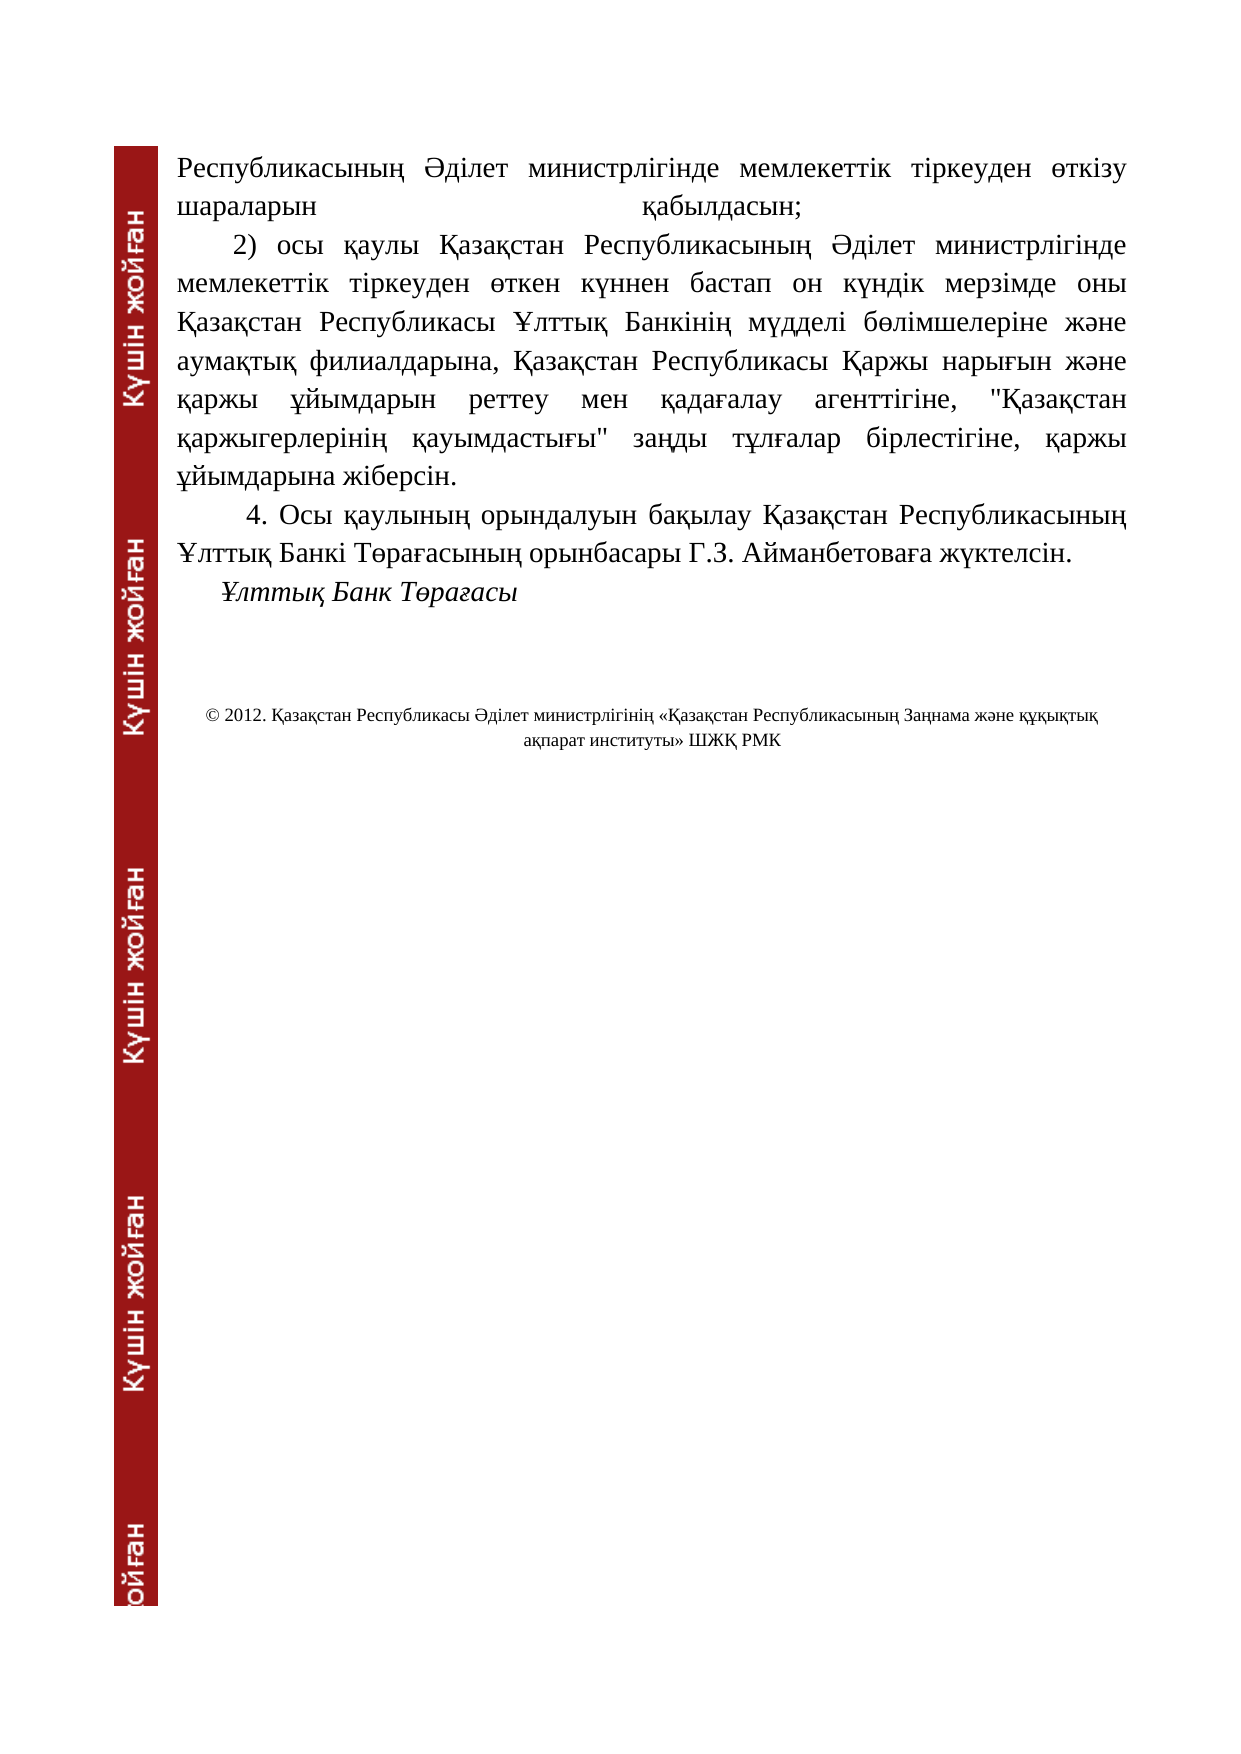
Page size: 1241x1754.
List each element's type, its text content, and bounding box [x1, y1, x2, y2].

picture [114, 751, 158, 1606]
text 4. Осы қаулының орындалуын бақылау Қазақстан Республикасының Ұлттық Банкі Төрағасының орынбасары Г.З. Айманбетоваға жүктелсін. [112, 497, 1128, 569]
picture [114, 569, 158, 574]
picture [114, 146, 158, 150]
text Ұлттық Банк Төрағасы [112, 574, 1128, 607]
picture [114, 607, 158, 704]
text © 2012. Қазақстан Республикасы Әділет министрлігінің «Қазақстан Республикасының Заңнама және құқықтық ақпарат институты» ШЖҚ РМК [112, 704, 1128, 751]
picture [114, 492, 158, 497]
